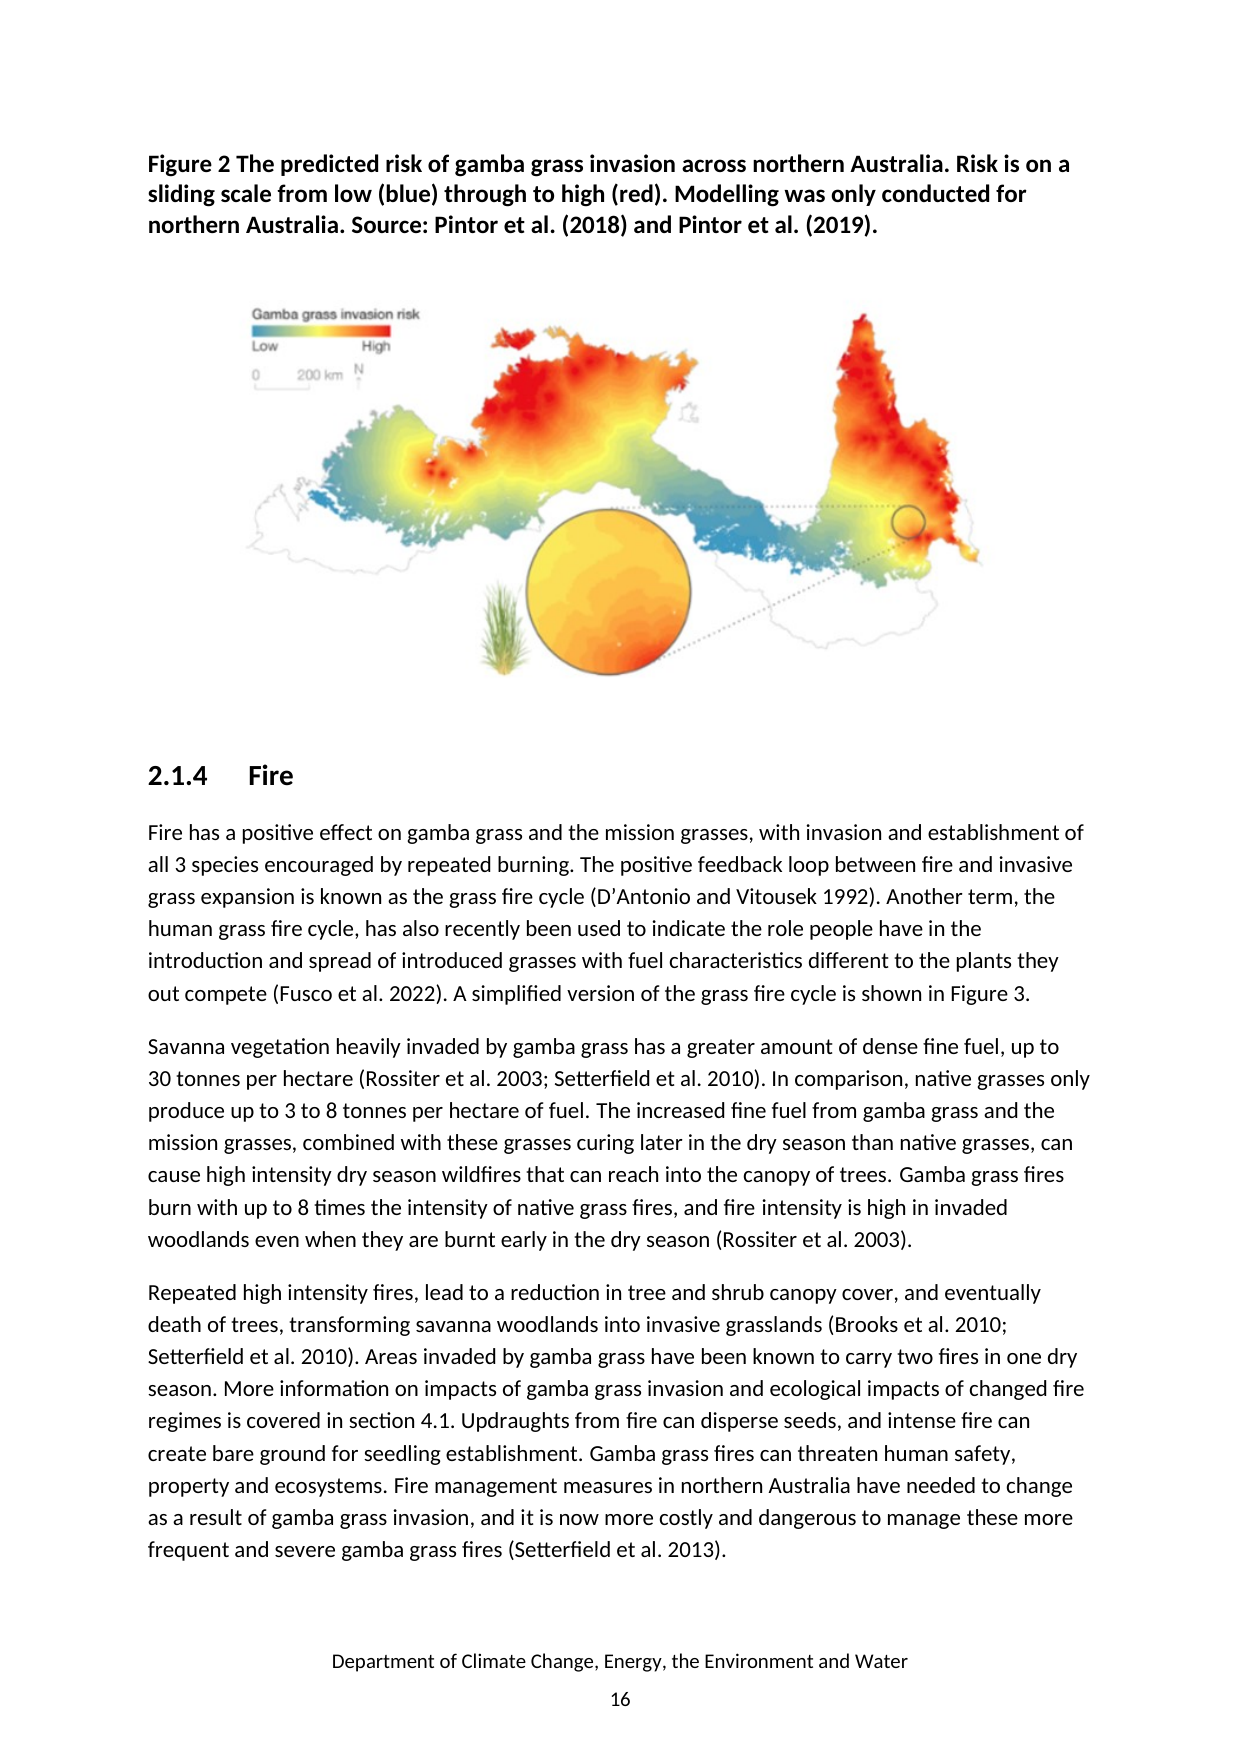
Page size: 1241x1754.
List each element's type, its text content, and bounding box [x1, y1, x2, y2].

text Savanna vegetation heavily invaded by gamba grass has a greater amount of dense fine fuel, up to 30 tonnes per hectare (Rossiter et al. 2003; Setterfield et al. 2010). In comparison, native grasses only produce up to 3 to 8 tonnes per hectare of fuel. The increased fine fuel from gamba grass and the mission grasses, combined with these grasses curing later in the dry season than native grasses, can cause high intensity dry season wildfires that can reach into the canopy of trees. Gamba grass fires burn with up to 8 times the intensity of native grass fires, and fire intensity is high in invaded woodlands even when they are burnt early in the dry season (Rossiter et al. 2003). [148, 1032, 1092, 1253]
picture [228, 272, 1012, 733]
text Fire has a positive effect on gamba grass and the mission grasses, with invasion and establishment of all 3 species encouraged by repeated burning. The positive feedback loop between fire and invasive grass expansion is known as the grass fire cycle (D’Antonio and Vitousek 1992). Another term, the human grass fire cycle, has also recently been used to indicate the role people have in the introduction and spread of introduced grasses with fuel characteristics different to the plants they out compete (Fusco et al. 2022). A simplified version of the grass fire cycle is shown in Figure 3. [148, 818, 1092, 1007]
text Repeated high intensity fires, lead to a reduction in tree and shrub canopy cover, and eventually death of trees, transforming savanna woodlands into invasive grasslands (Brooks et al. 2010; Setterfield et al. 2010). Areas invaded by gamba grass have been known to carry two fires in one dry season. More information on impacts of gamba grass invasion and ecological impacts of changed fire regimes is covered in section 4.1. Updraughts from fire can disperse seeds, and intense fire can create bare ground for seedling establishment. Gamba grass fires can threaten human safety, property and ecosystems. Fire management measures in northern Australia have needed to change as a result of gamba grass invasion, and it is now more costly and dangerous to manage these more frequent and severe gamba grass fires (Setterfield et al. 2013). [148, 1278, 1092, 1563]
subtitle Fire [148, 757, 1092, 793]
